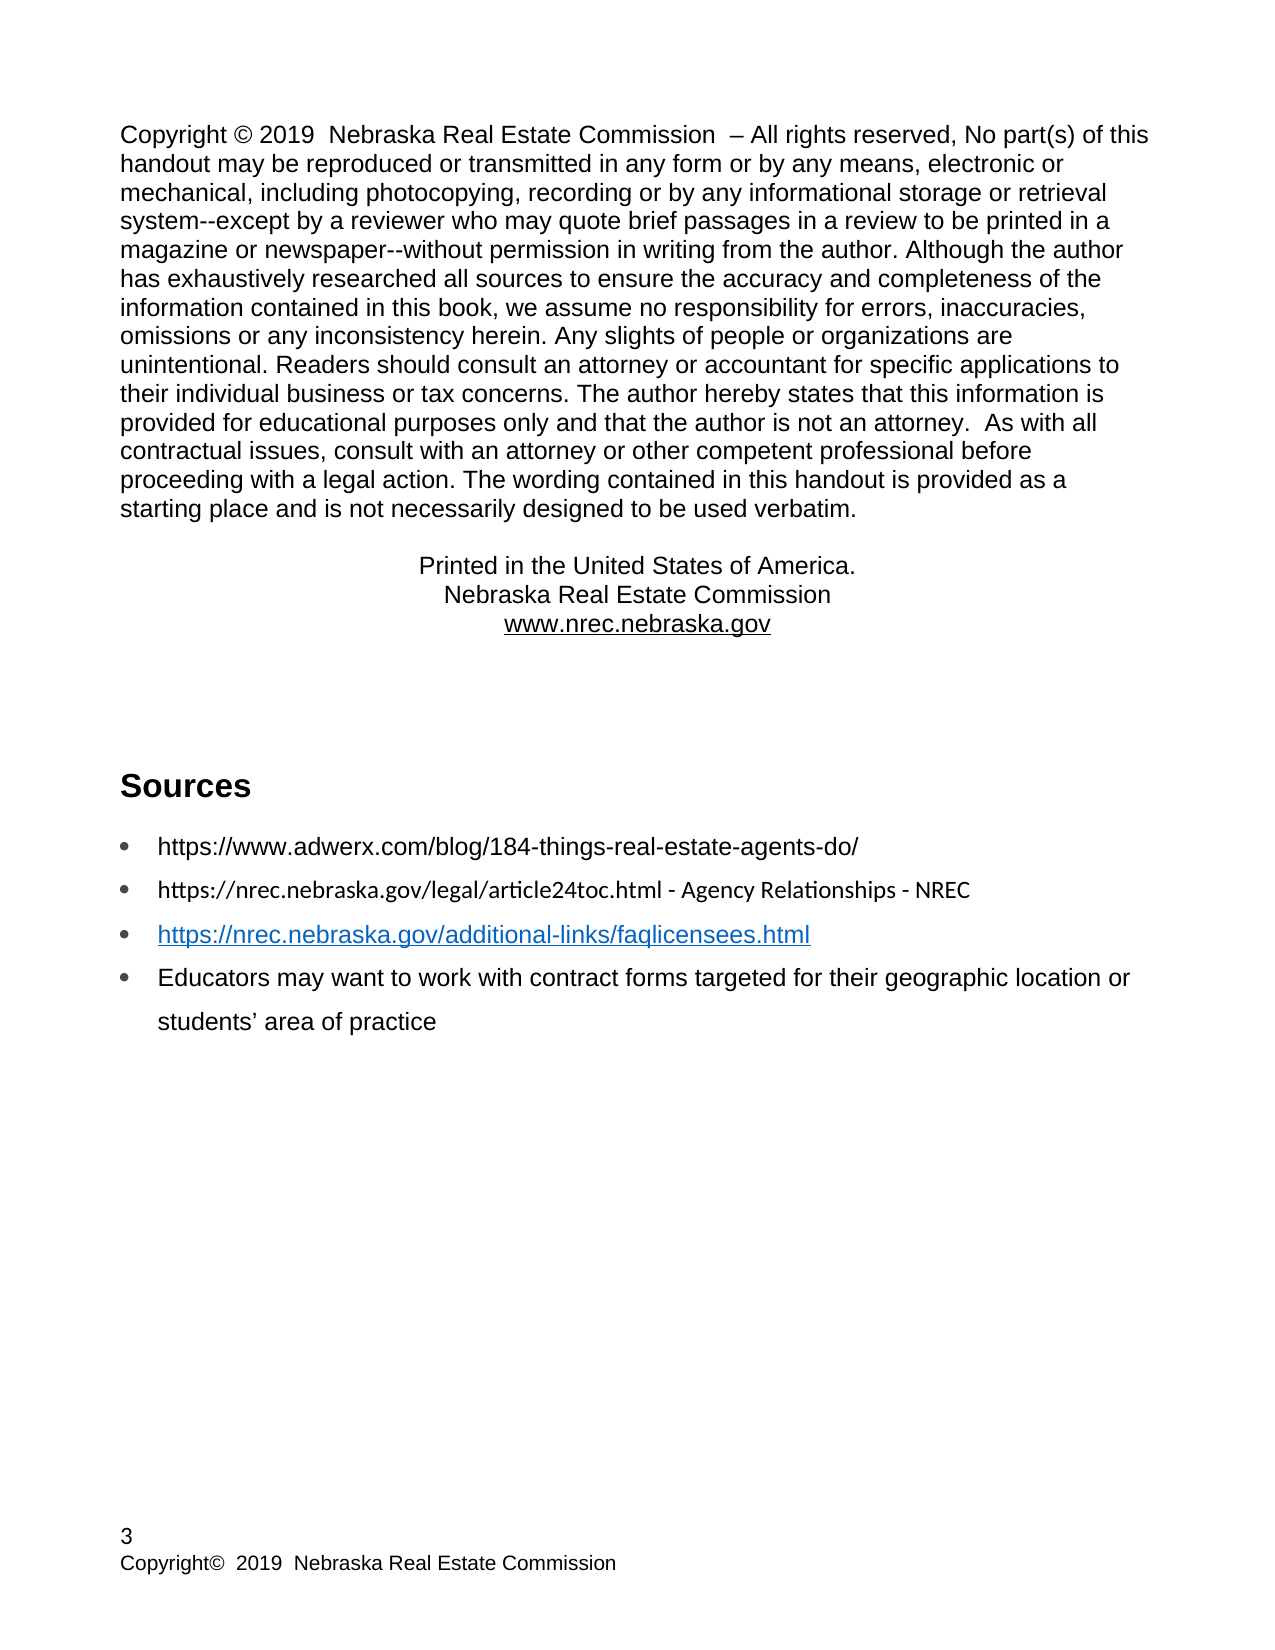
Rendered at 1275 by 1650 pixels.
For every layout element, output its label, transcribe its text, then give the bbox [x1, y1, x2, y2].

text Nebraska Real Estate Commission [120, 580, 1155, 609]
text Printed in the United States of America. [120, 551, 1155, 580]
text Copyright © 2019 Nebraska Real Estate Commission – All rights reserved, No part(s) of this handout may be reproduced or transmitted in any form or by any means, electronic or mechanical, including photocopying, recording or by any informational storage or retrieval system--except by a reviewer who may quote brief passages in a review to be printed in a magazine or newspaper--without permission in writing from the author. Although the author has exhaustively researched all sources to ensure the accuracy and completeness of the information contained in this book, we assume no responsibility for errors, inaccuracies, omissions or any inconsistency herein. Any slights of people or organizations are unintentional. Readers should consult an attorney or accountant for specific applications to their individual business or tax concerns. The author hereby states that this information is provided for educational purposes only and that the author is not an attorney. As with all contractual issues, consult with an attorney or other competent professional before proceeding with a legal action. The wording contained in this handout is provided as a starting place and is not necessarily designed to be used verbatim. [120, 120, 1155, 522]
list https://nrec.nebraska.gov/legal/article24toc.html - Agency Relationships - NREC [120, 861, 1155, 905]
text Sources [120, 766, 1155, 805]
list https://www.adwerx.com/blog/184-things-real-estate-agents-do/ [120, 817, 1155, 861]
list https://nrec.nebraska.gov/additional-links/faqlicensees.html [120, 905, 1155, 948]
list Educators may want to work with contract forms targeted for their geographic location or students’ area of practice [120, 948, 1155, 1036]
text www.nrec.nebraska.gov [120, 609, 1155, 637]
